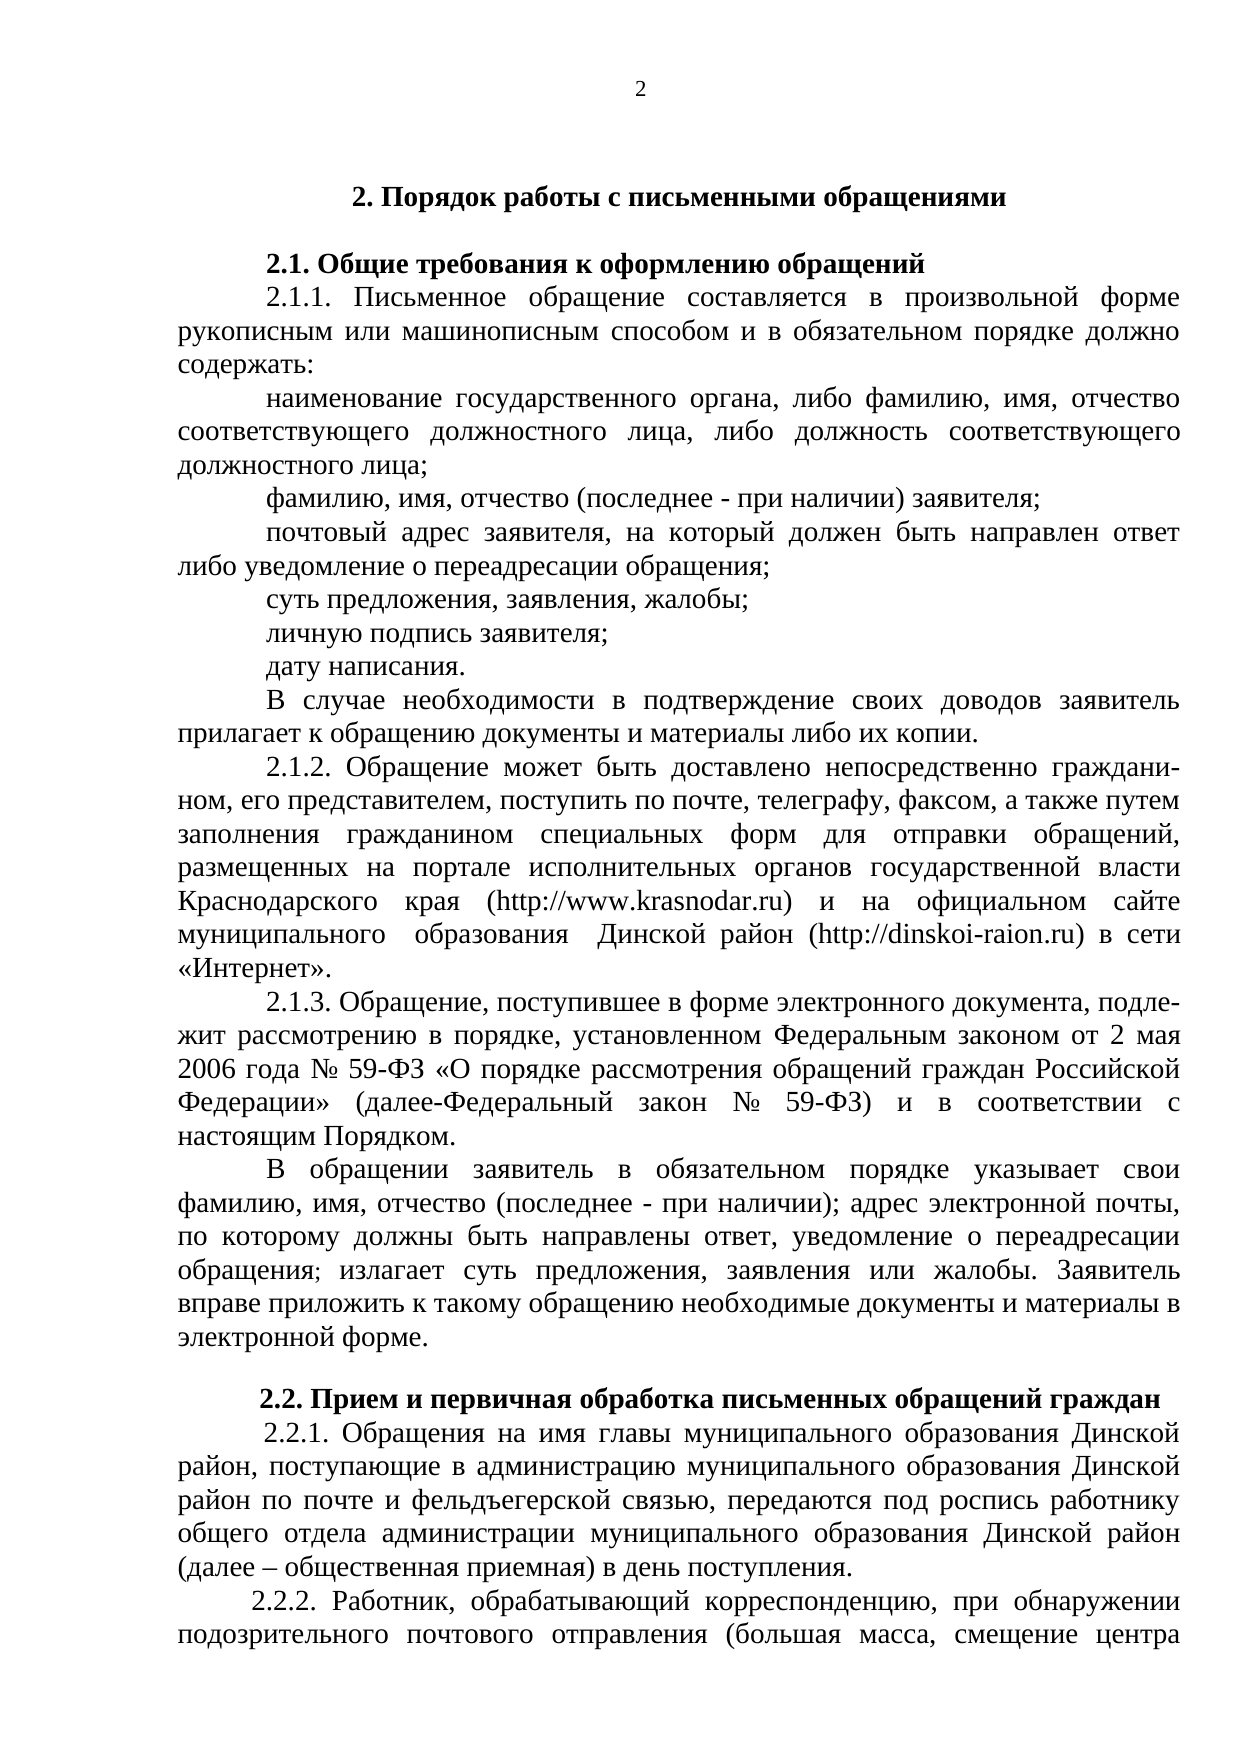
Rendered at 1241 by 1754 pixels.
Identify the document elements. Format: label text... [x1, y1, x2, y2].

text В случае необходимости в подтверждение своих доводов заявитель прилагает к обращению документы и материалы либо их копии. [177, 682, 1181, 749]
text дату написания. [177, 648, 1181, 682]
text 2.1.2. Обращение может быть доставлено непосредственно граждани-ном, его представителем, поступить по почте, телеграфу, факсом, а также путем заполнения гражданином специальных форм для отправки обращений, размещенных на портале исполнительных органов государственной власти Краснодарского края (http://www.krasnodar.ru) и на официальном сайте муниципального образования Динской район (http://dinskoi-raion.ru) в сети «Интернет». [177, 749, 1181, 984]
text 2.1. Общие требования к оформлению обращений [177, 246, 1181, 279]
text суть предложения, заявления, жалобы; [177, 581, 1181, 615]
text фамилию, имя, отчество (последнее - при наличии) заявителя; [177, 481, 1181, 514]
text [177, 1583, 1181, 1650]
text В обращении заявитель в обязательном порядке указывает свои фамилию, имя, отчество (последнее - при наличии); адрес электронной почты, по которому должны быть направлены ответ, уведомление о переадресации обращения; излагает суть предложения, заявления или жалобы. Заявитель вправе приложить к такому обращению необходимые документы и материалы в электронной форме. [177, 1151, 1181, 1353]
text личную подпись заявителя; [177, 615, 1181, 648]
text 2.1.3. Обращение, поступившее в форме электронного документа, подле-жит рассмотрению в порядке, установленном Федеральным законом от 2 мая 2006 года № 59-ФЗ «О порядке рассмотрения обращений граждан Российской Федерации» (далее-Федеральный закон № 59-ФЗ) и в соответствии с настоящим Порядком. [177, 984, 1181, 1151]
text наименование государственного органа, либо фамилию, имя, отчество соответствующего должностного лица, либо должность соответствующего должностного лица; [177, 380, 1181, 481]
text 2.2.1. Обращения на имя главы муниципального образования Динской район, поступающие в администрацию муниципального образования Динской район по почте и фельдъегерской связью, передаются под роспись работнику общего отдела администрации муниципального образования Динской район (далее – общественная приемная) в день поступления. [177, 1415, 1181, 1583]
text 2.2. Прием и первичная обработка письменных обращений граждан [259, 1381, 1181, 1415]
text 2.1.1. Письменное обращение составляется в произвольной форме рукописным или машинописным способом и в обязательном порядке должно содержать: [177, 279, 1181, 380]
text 2. Порядок работы с письменными обращениями [177, 179, 1181, 212]
text почтовый адрес заявителя, на который должен быть направлен ответ либо уведомление о переадресации обращения; [177, 514, 1181, 581]
